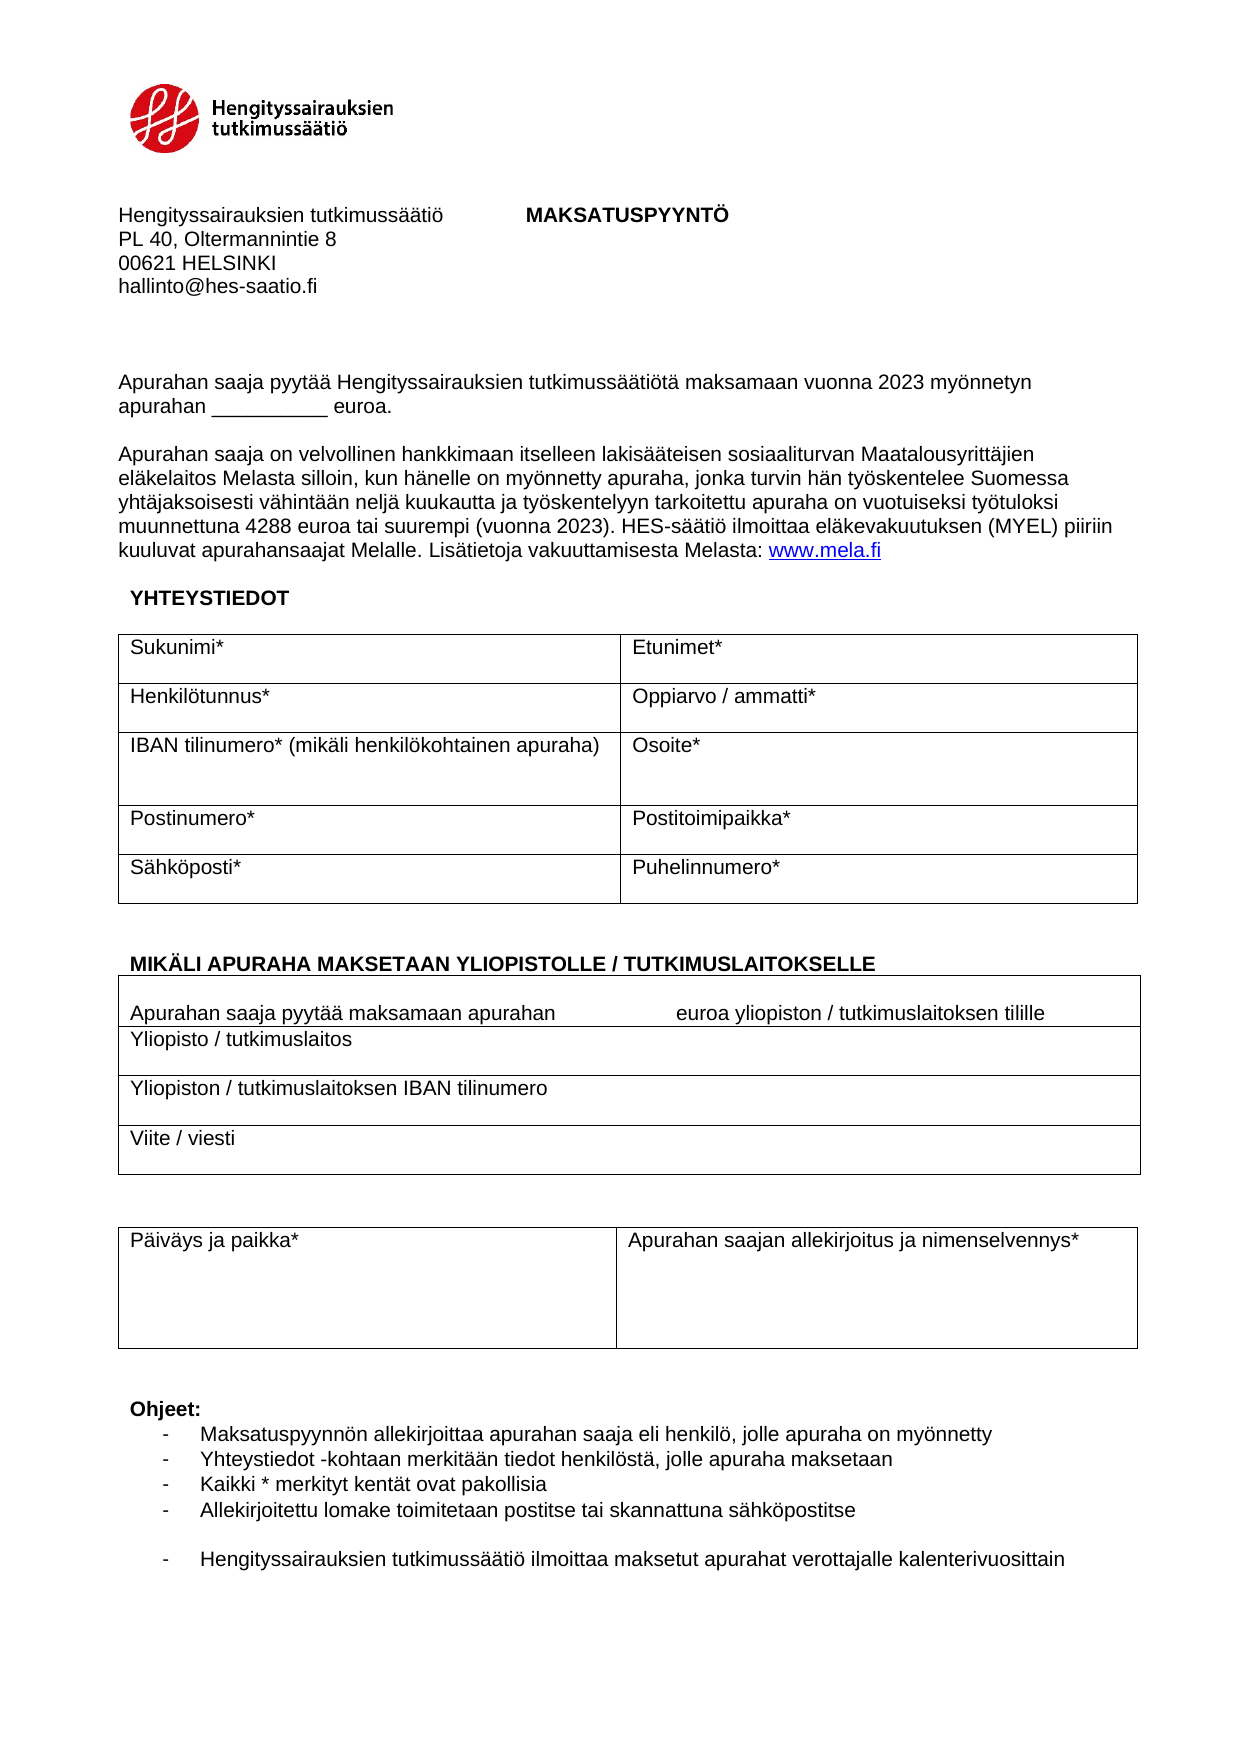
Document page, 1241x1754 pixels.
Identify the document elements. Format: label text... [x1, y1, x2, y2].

table_cell Yliopiston / tutkimuslaitoksen IBAN tilinumero [119, 1076, 1140, 1125]
table_cell Postinumero* [119, 806, 620, 853]
text hallinto@hes-saatio.fi [118, 274, 1122, 298]
table_header Apurahan saajan allekirjoitus ja nimenselvennys* [617, 1228, 1137, 1348]
table_cell Yliopisto / tutkimuslaitos [119, 1027, 1140, 1075]
text Apurahan saaja on velvollinen hankkimaan itselleen lakisääteisen sosiaaliturvan Maatalousyrittäjien eläkelaitos Melasta silloin, kun hänelle on myönnetty apuraha, jonka turvin hän työskentelee Suomessa yhtäjaksoisesti vähintään neljä kuukautta ja työskentelyyn tarkoitettu apuraha on vuotuiseksi työtuloksi muunnettuna 4288 euroa tai suurempi (vuonna 2023). HES-säätiö ilmoittaa eläkevakuutuksen (MYEL) piiriin kuuluvat apurahansaajat Melalle. Lisätietoja vakuuttamisesta Melasta: www.mela.fi [118, 442, 1122, 562]
table_cell Oppiarvo / ammatti* [621, 684, 1137, 732]
table_cell Osoite* [621, 733, 1137, 804]
text YHTEYSTIEDOT [118, 586, 1122, 610]
table_cell IBAN tilinumero* (mikäli henkilökohtainen apuraha) [119, 733, 620, 804]
list Maksatuspyynnön allekirjoittaa apurahan saaja eli henkilö, jolle apuraha on myönnetty [162, 1421, 1122, 1446]
list Yhteystiedot -kohtaan merkitään tiedot henkilöstä, jolle apuraha maksetaan [162, 1446, 1122, 1472]
list Kaikki * merkityt kentät ovat pakollisia [162, 1472, 1122, 1497]
text Hengityssairauksien tutkimussäätiö MAKSATUSPYYNTÖ [118, 202, 1122, 226]
table_header Apurahan saaja pyytää maksamaan apurahan euroa yliopiston / tutkimuslaitoksen tilille [119, 976, 1140, 1026]
table_cell Sähköposti* [119, 855, 620, 902]
text Ohjeet: [118, 1397, 1122, 1421]
table_cell Puhelinnumero* [621, 855, 1137, 902]
table_cell Viite / viesti [119, 1126, 1140, 1174]
table_cell Postitoimipaikka* [621, 806, 1137, 853]
picture [118, 84, 393, 153]
table_header Etunimet* [621, 635, 1137, 683]
text MIKÄLI APURAHA MAKSETAAN YLIOPISTOLLE / TUTKIMUSLAITOKSELLE [118, 951, 1122, 975]
table_header Sukunimi* [119, 635, 620, 683]
list Allekirjoitettu lomake toimitetaan postitse tai skannattuna sähköpostitse [162, 1497, 1122, 1522]
text 00621 HELSINKI [118, 250, 1122, 274]
table_header Päiväys ja paikka* [119, 1228, 616, 1348]
text Apurahan saaja pyytää Hengityssairauksien tutkimussäätiötä maksamaan vuonna 2023 myönnetyn apurahan __________ euroa. [118, 370, 1122, 418]
text PL 40, Oltermannintie 8 [118, 226, 1122, 250]
list Hengityssairauksien tutkimussäätiö ilmoittaa maksetut apurahat verottajalle kalenterivuosittain [162, 1546, 1122, 1572]
table_cell Henkilötunnus* [119, 684, 620, 732]
